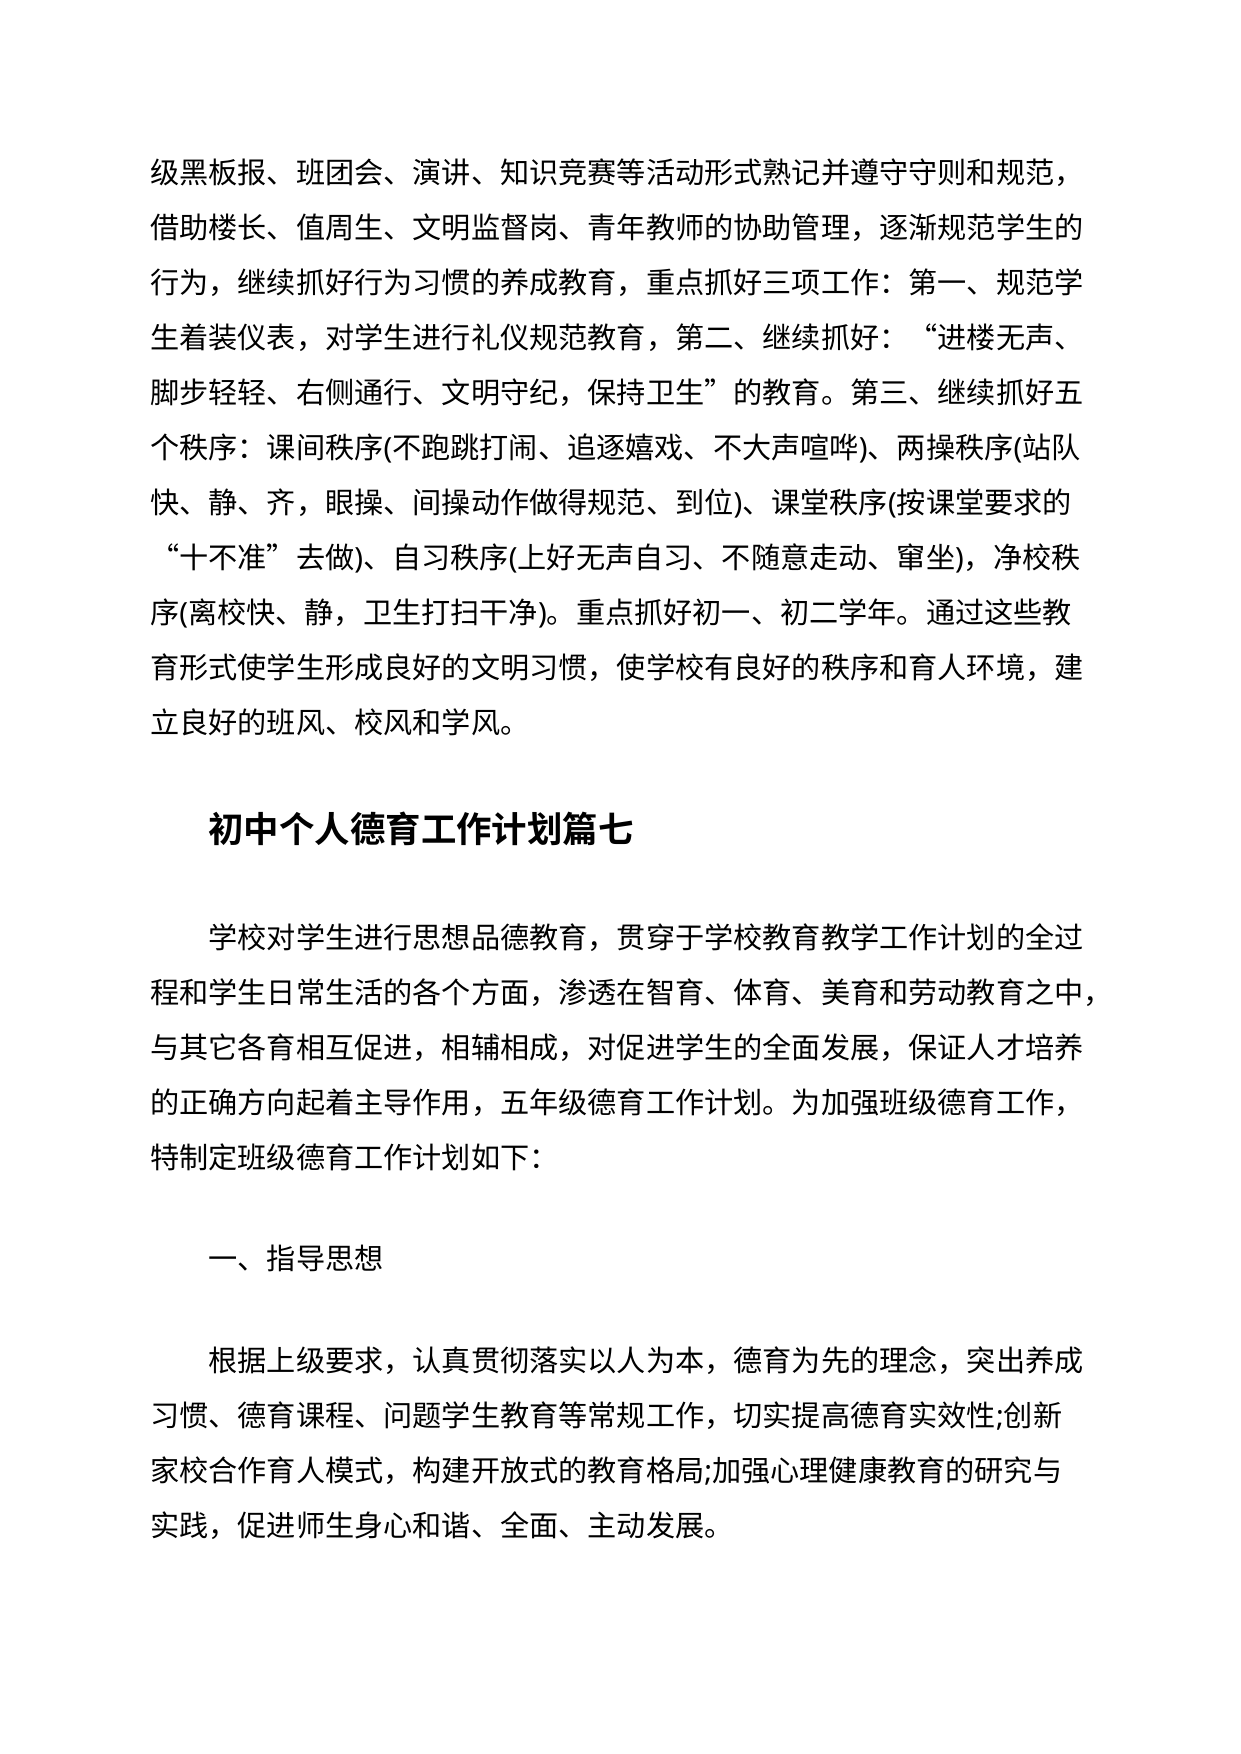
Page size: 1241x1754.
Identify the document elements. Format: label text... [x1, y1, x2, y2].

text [150, 150, 1090, 742]
text 一、指导思想 [150, 1236, 1090, 1278]
text 学校对学生进行思想品德教育，贯穿于学校教育教学工作计划的全过程和学生日常生活的各个方面，渗透在智育、体育、美育和劳动教育之中，与其它各育相互促进，相辅相成，对促进学生的全面发展，保证人才培养的正确方向起着主导作用，五年级德育工作计划。为加强班级德育工作，特制定班级德育工作计划如下： [150, 914, 1090, 1176]
text 根据上级要求，认真贯彻落实以人为本，德育为先的理念，突出养成习惯、德育课程、问题学生教育等常规工作，切实提高德育实效性;创新家校合作育人模式，构建开放式的教育格局;加强心理健康教育的研究与实践，促进师生身心和谐、全面、主动发展。 [150, 1338, 1090, 1545]
text 初中个人德育工作计划篇七 [150, 801, 1090, 852]
